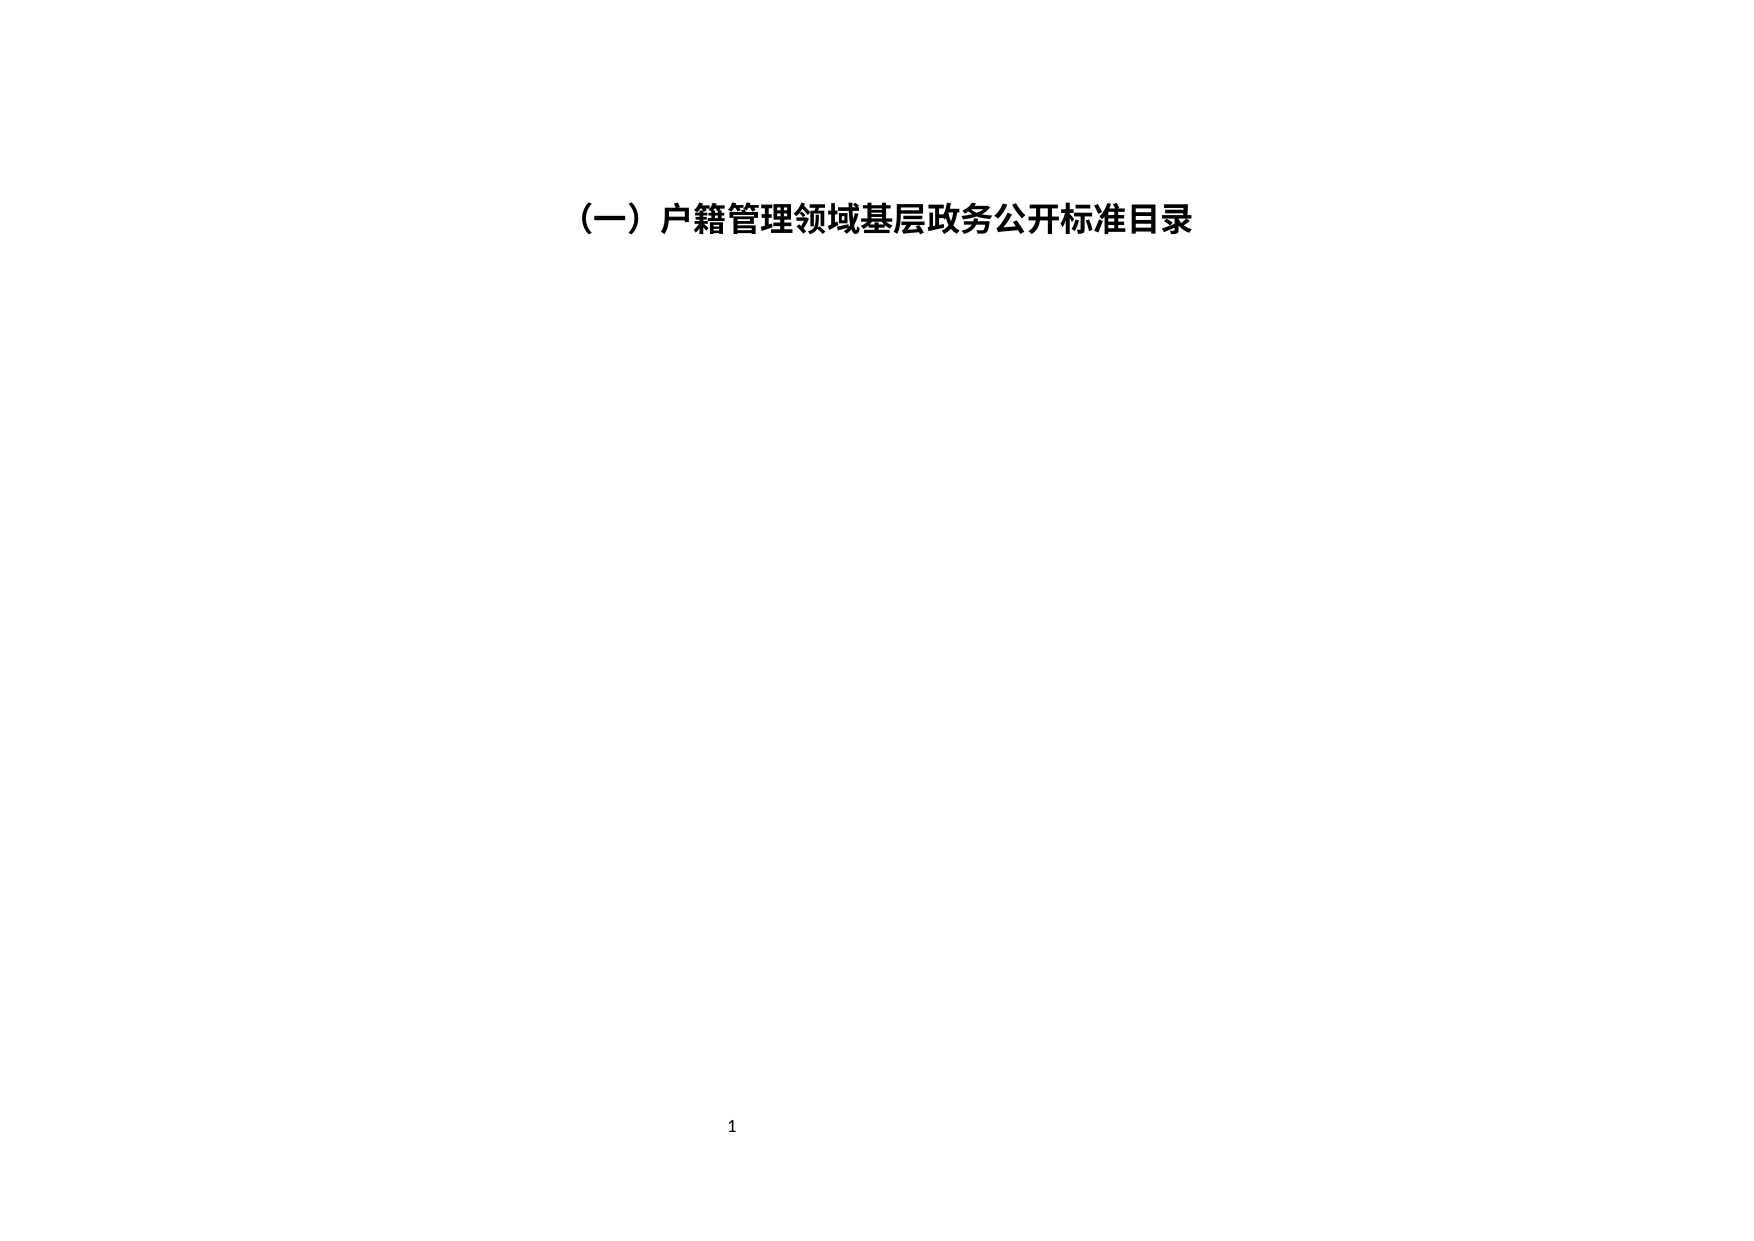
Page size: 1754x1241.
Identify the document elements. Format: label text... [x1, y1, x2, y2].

subtitle （一）户籍管理领域基层政务公开标准目录 [136, 184, 1618, 249]
